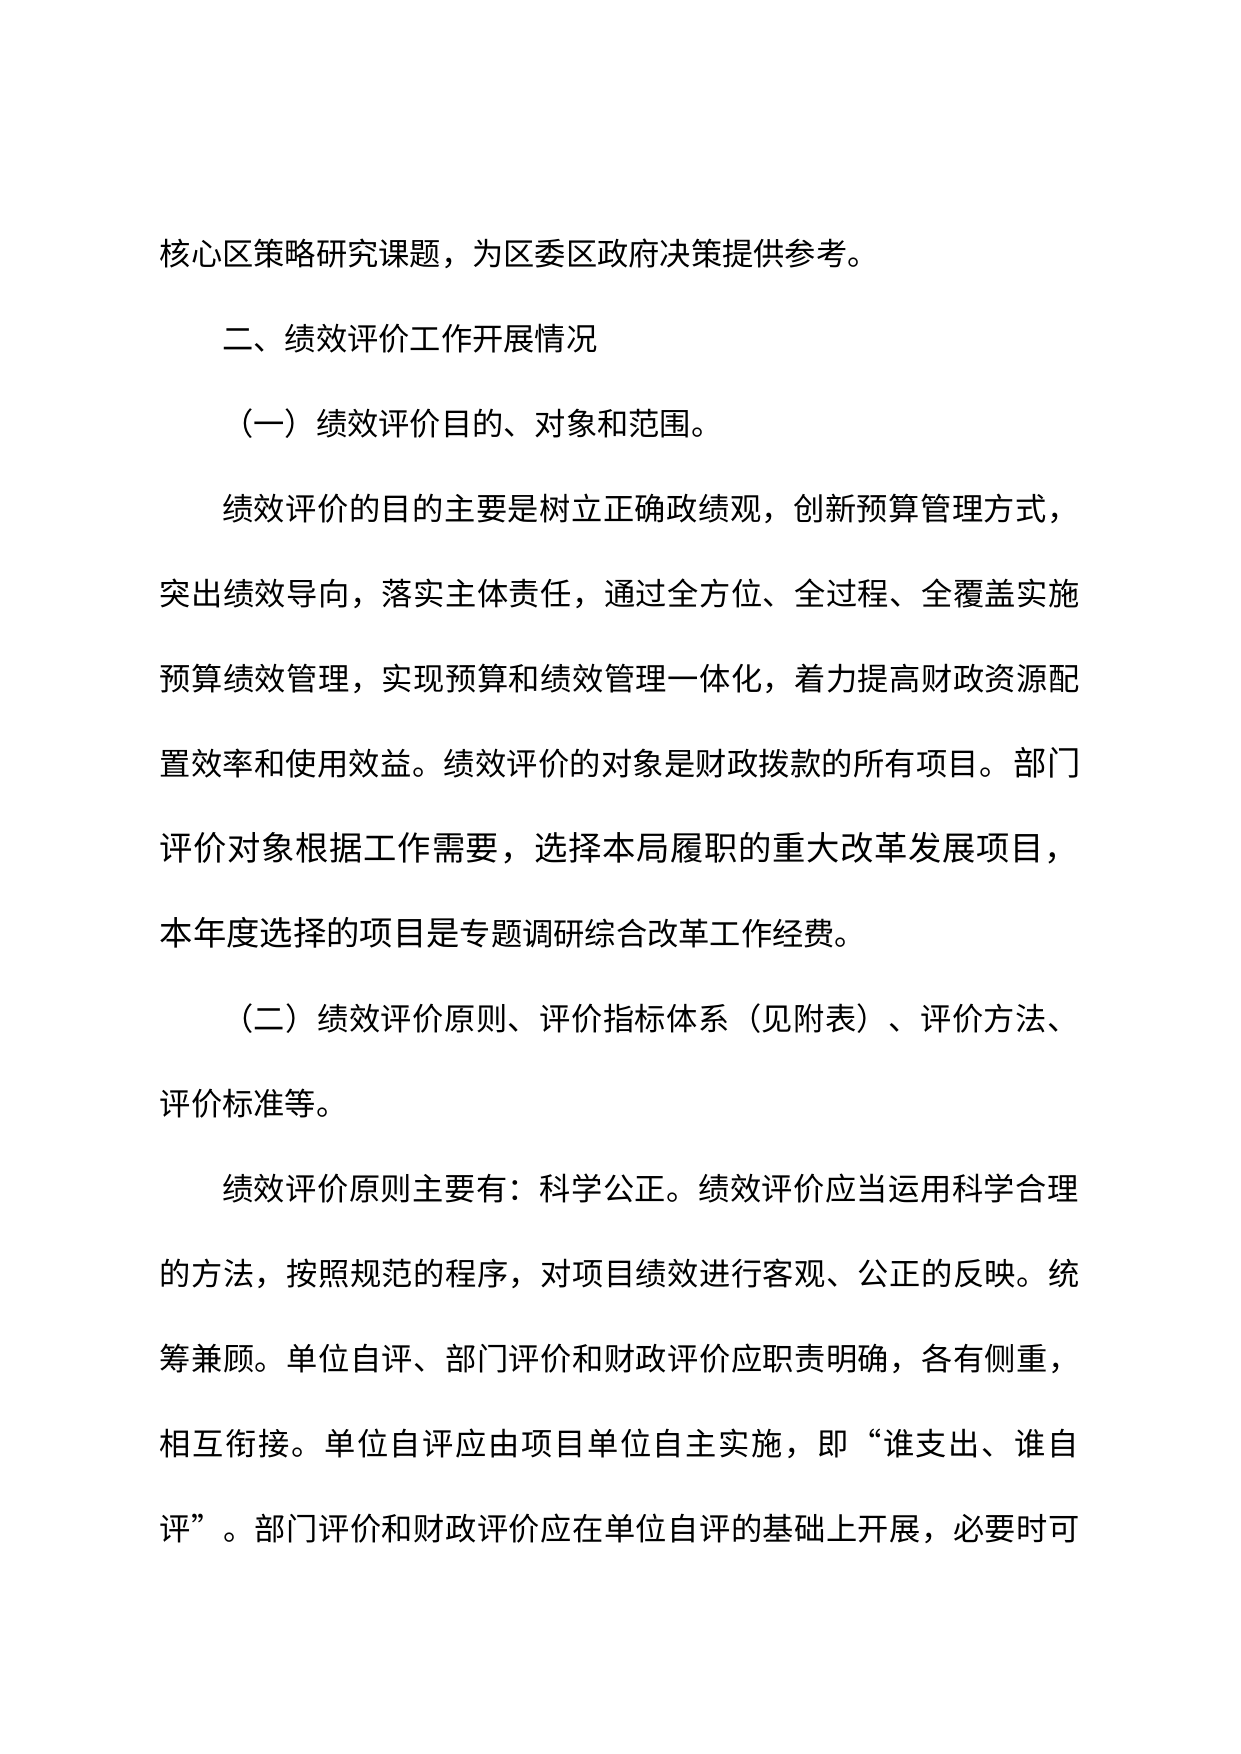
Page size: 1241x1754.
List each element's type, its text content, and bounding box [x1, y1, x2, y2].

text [159, 209, 1081, 294]
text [159, 1144, 1081, 1569]
text 二、绩效评价工作开展情况 [159, 294, 1081, 379]
text （二）绩效评价原则、评价指标体系（见附表）、评价方法、评价标准等。 [159, 974, 1081, 1144]
text 绩效评价的目的主要是树立正确政绩观，创新预算管理方式，突出绩效导向，落实主体责任，通过全方位、全过程、全覆盖实施预算绩效管理，实现预算和绩效管理一体化，着力提高财政资源配置效率和使用效益。绩效评价的对象是财政拨款的所有项目。部门评价对象根据工作需要，选择本局履职的重大改革发展项目，本年度选择的项目是专题调研综合改革工作经费。 [159, 464, 1081, 974]
text （一）绩效评价目的、对象和范围。 [159, 379, 1081, 464]
